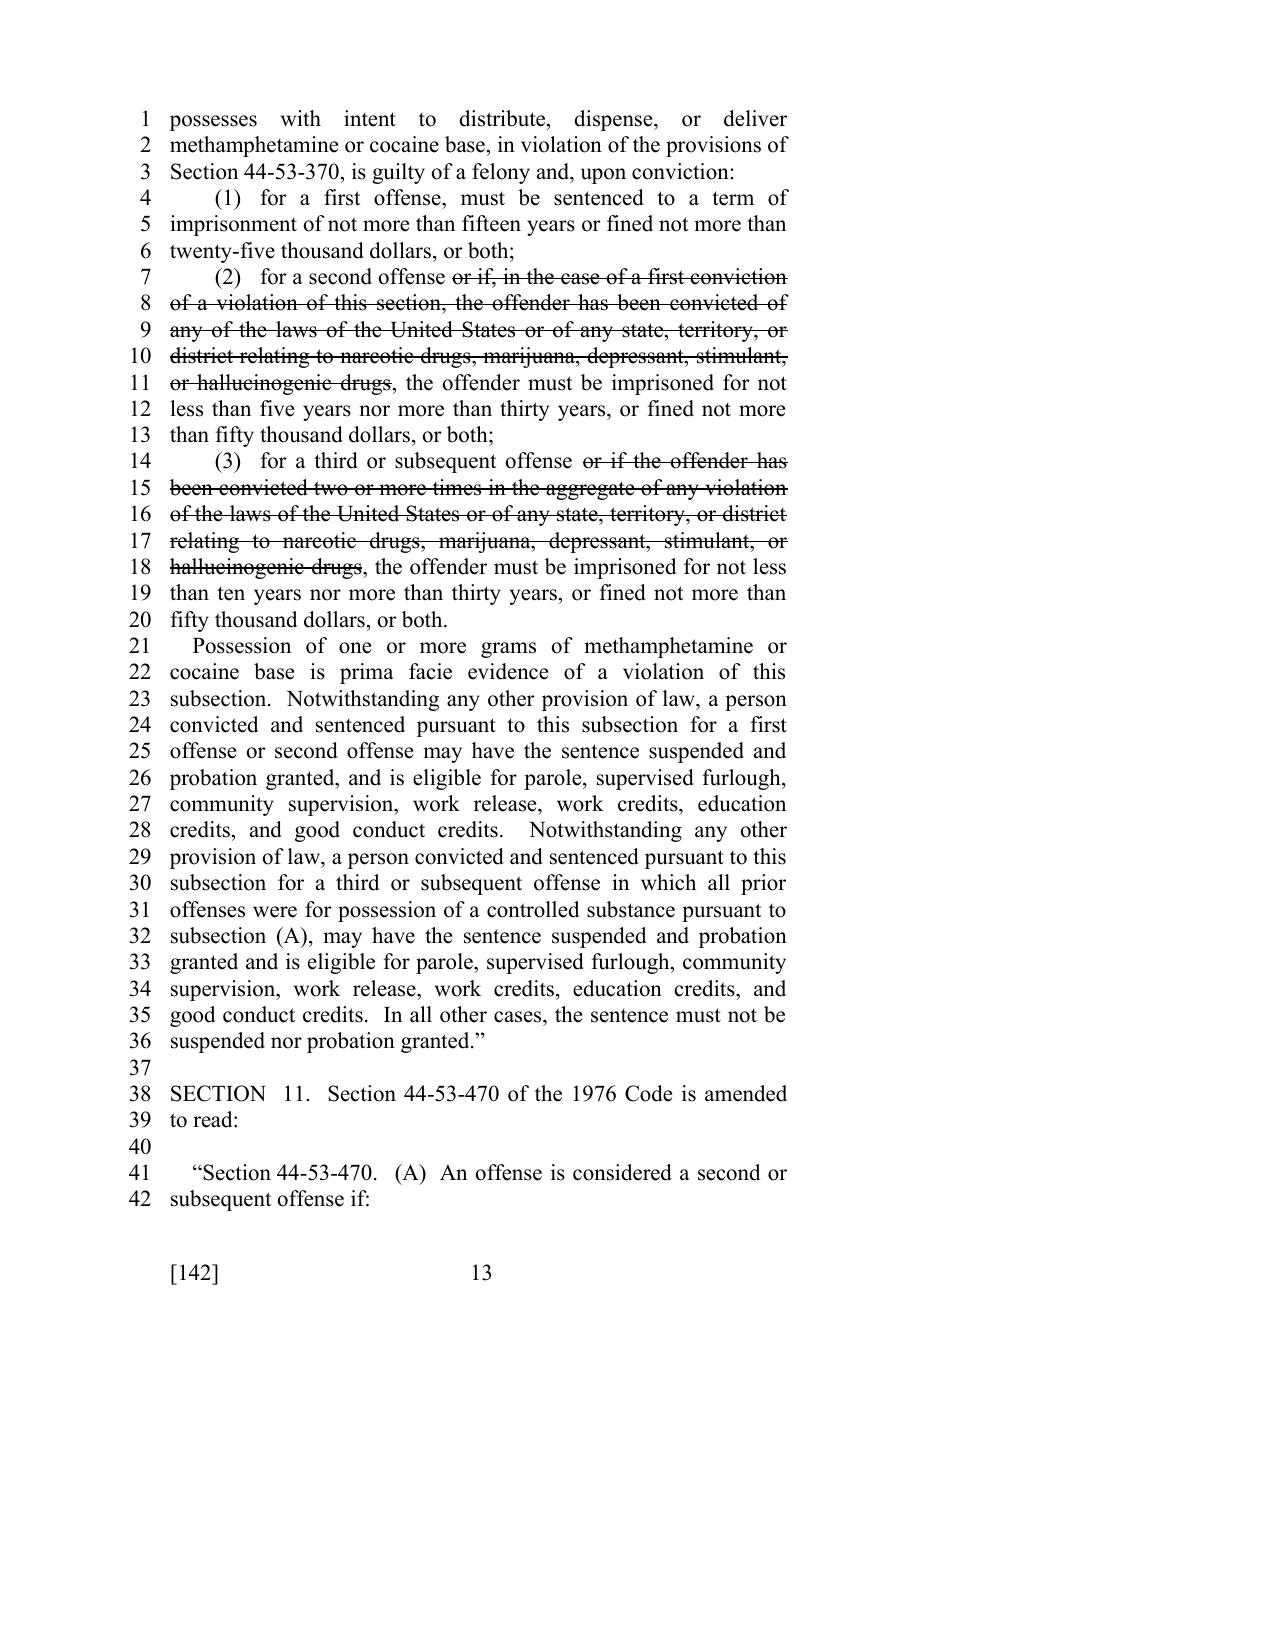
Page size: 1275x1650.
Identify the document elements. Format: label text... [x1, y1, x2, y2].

text (1) for a first offense, must be sentenced to a term of imprisonment of not more than fifteen years or fined not more than twenty-five thousand dollars, or both; [169, 184, 787, 263]
text (3) for a third or subsequent offense or if the offender has been convicted two or more times in the aggregate of any violation of the laws of the United States or of any state, territory, or district relating to narcotic drugs, marijuana, depressant, stimulant, or hallucinogenic drugs, the offender must be imprisoned for not less than ten years nor more than thirty years, or fined not more than fifty thousand dollars, or both. [169, 542, 787, 632]
text Possession of one or more grams of methamphetamine or cocaine base is prima facie evidence of a violation of this subsection. Notwithstanding any other provision of law, a person convicted and sentenced pursuant to this subsection for a first offense or second offense may have the sentence suspended and probation granted, and is eligible for parole, supervised furlough, community supervision, work release, work credits, education credits, and good conduct credits. Notwithstanding any other provision of law, a person convicted and sentenced pursuant to this subsection for a third or subsequent offense in which all prior offenses were for possession of a controlled substance pursuant to subsection (A), may have the sentence suspended and probation granted and is eligible for parole, supervised furlough, community supervision, work release, work credits, education credits, and good conduct credits. In all other cases, the sentence must not be suspended nor probation granted.” [169, 632, 787, 1054]
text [169, 105, 787, 184]
text (2) for a second offense or if, in the case of a first conviction of a violation of this section, the offender has been convicted of any of the laws of the United States or of any state, territory, or district relating to narcotic drugs, marijuana, depressant, stimulant, or hallucinogenic drugs, the offender must be imprisoned for not less than five years nor more than thirty years, or fined not more than fifty thousand dollars, or both; [169, 357, 787, 448]
text “Section 44-53-470. (A) An offense is considered a second or subsequent offense if: [169, 1159, 787, 1212]
text SECTION 11. Section 44-53-470 of the 1976 Code is amended to read: [169, 1080, 787, 1133]
